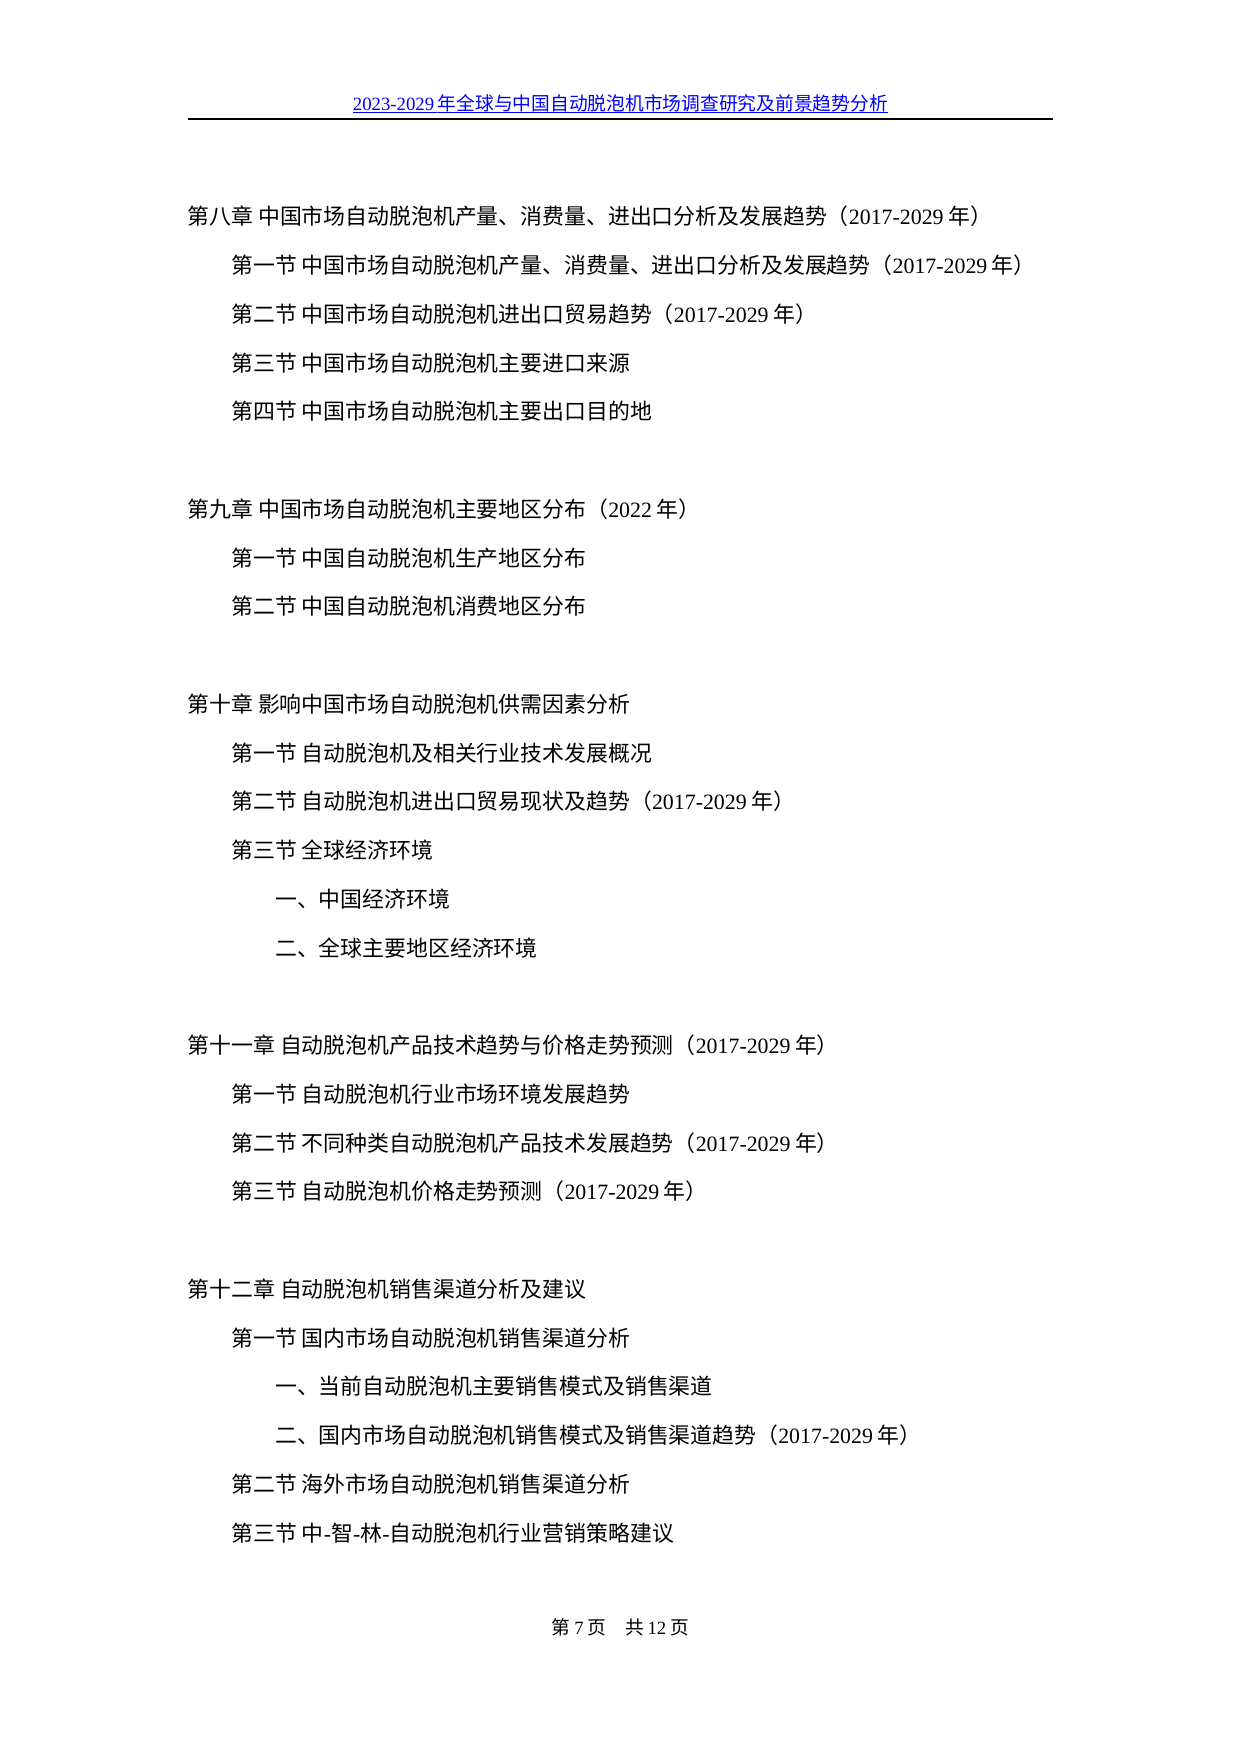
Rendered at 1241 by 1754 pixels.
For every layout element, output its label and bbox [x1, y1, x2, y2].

text [187, 150, 1053, 1548]
